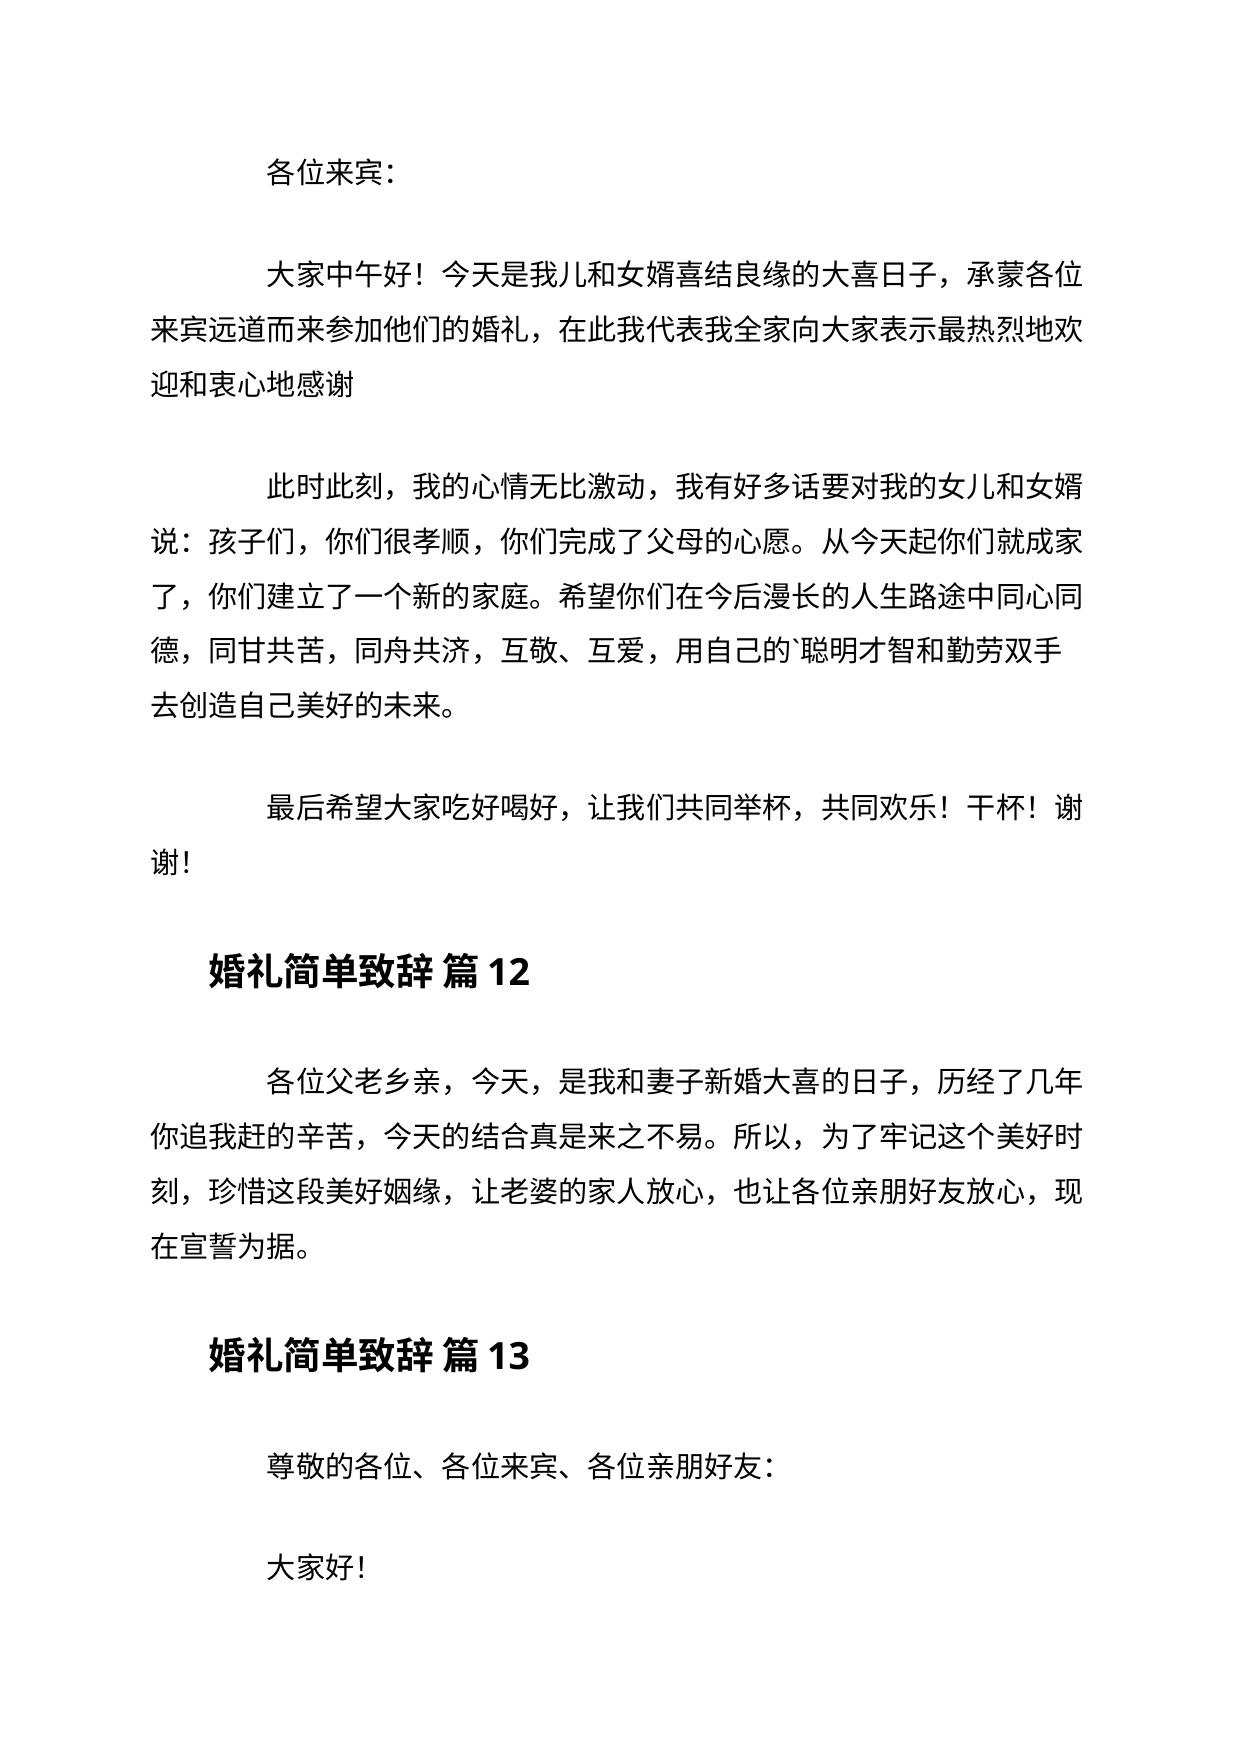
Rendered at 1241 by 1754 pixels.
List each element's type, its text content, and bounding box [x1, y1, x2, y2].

text 尊敬的各位、各位来宾、各位亲朋好友： [150, 1443, 1090, 1485]
text 婚礼简单致辞 篇13 [150, 1326, 1090, 1380]
text 大家中午好！今天是我儿和女婿喜结良缘的大喜日子，承蒙各位来宾远道而来参加他们的婚礼，在此我代表我全家向大家表示最热烈地欢迎和衷心地感谢 [150, 252, 1090, 404]
text 各位来宾： [150, 150, 1090, 192]
text 大家好！ [150, 1545, 1090, 1587]
text 婚礼简单致辞 篇12 [150, 941, 1090, 996]
text 各位父老乡亲，今天，是我和妻子新婚大喜的日子，历经了几年你追我赶的辛苦，今天的结合真是来之不易。所以，为了牢记这个美好时刻，珍惜这段美好姻缘，让老婆的家人放心，也让各位亲朋好友放心，现在宣誓为据。 [150, 1059, 1090, 1266]
text 最后希望大家吃好喝好，让我们共同举杯，共同欢乐！干杯！谢谢！ [150, 785, 1090, 882]
text 此时此刻，我的心情无比激动，我有好多话要对我的女儿和女婿说：孩子们，你们很孝顺，你们完成了父母的心愿。从今天起你们就成家了，你们建立了一个新的家庭。希望你们在今后漫长的人生路途中同心同德，同甘共苦，同舟共济，互敬、互爱，用自己的`聪明才智和勤劳双手去创造自己美好的未来。 [150, 463, 1090, 725]
